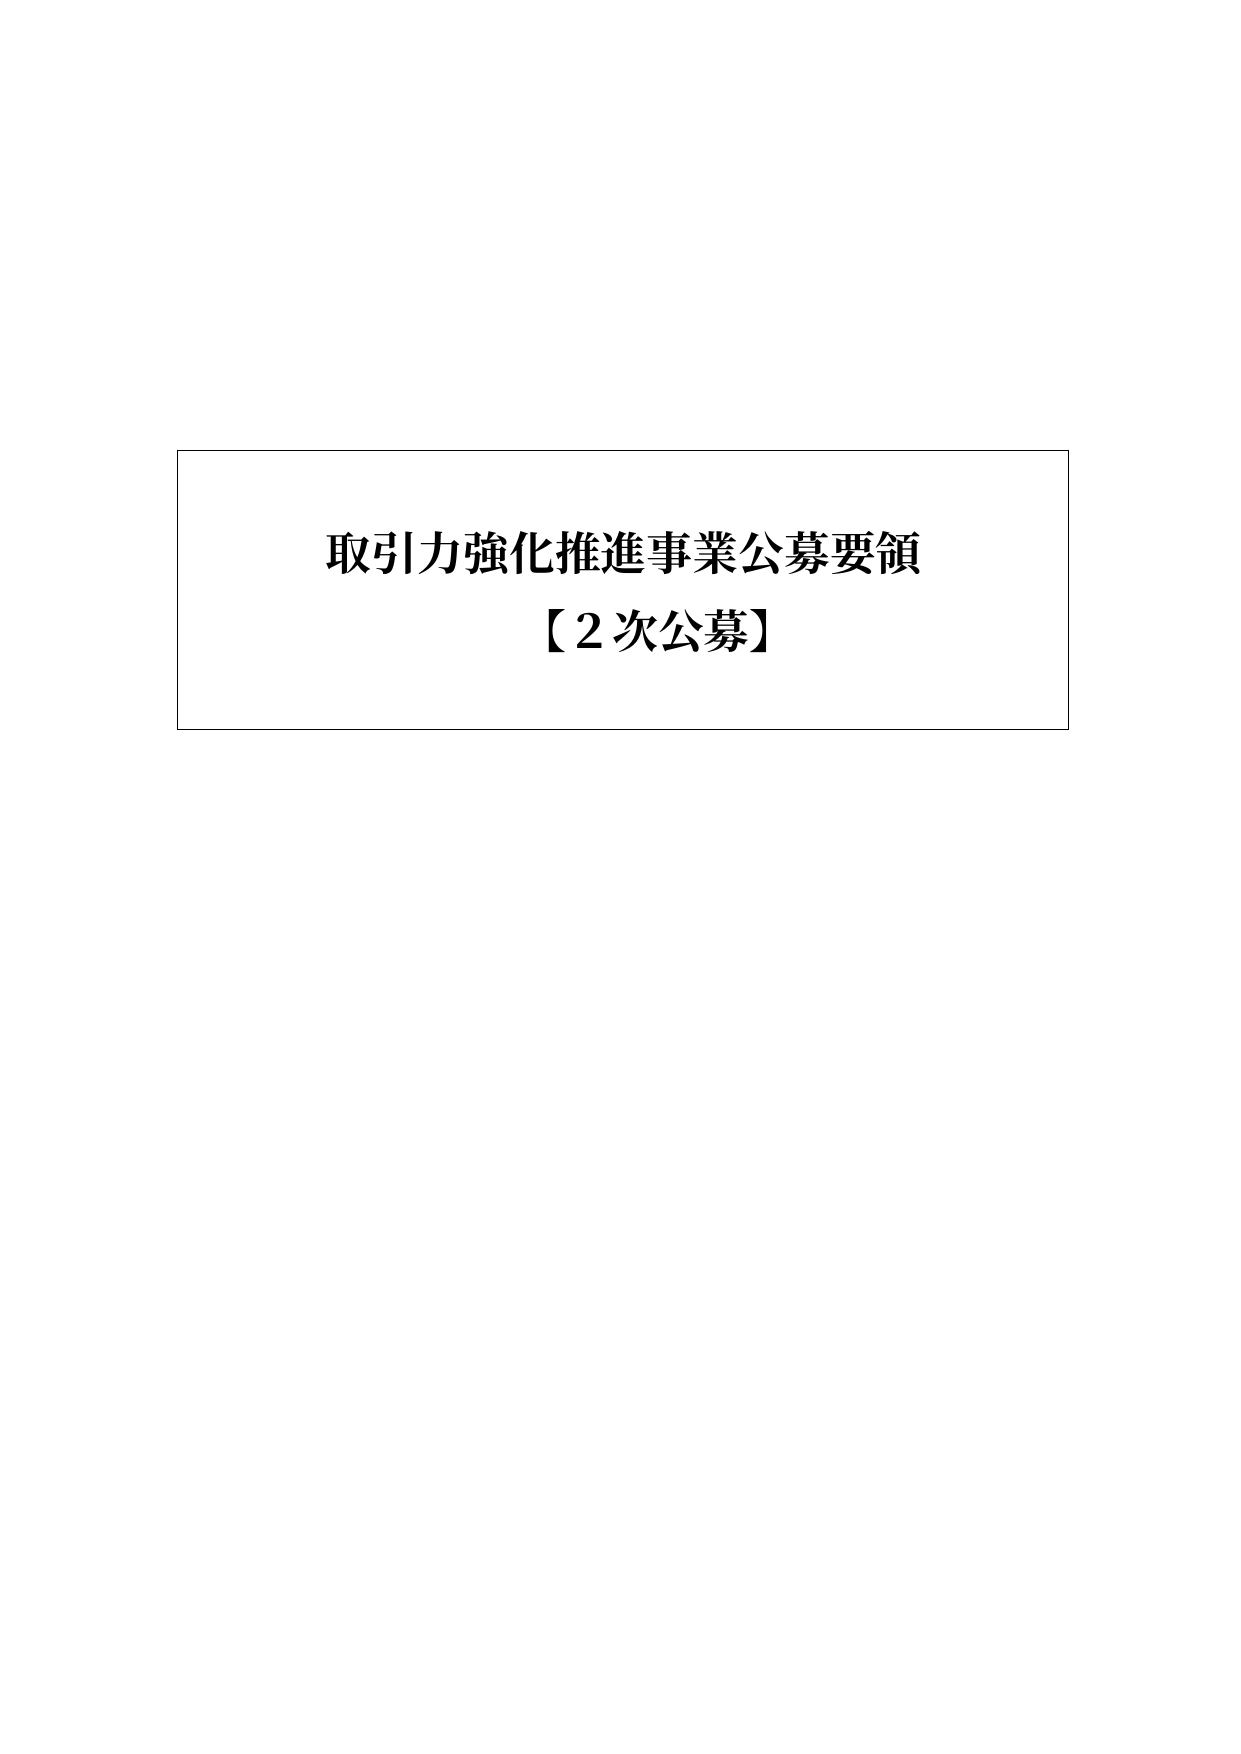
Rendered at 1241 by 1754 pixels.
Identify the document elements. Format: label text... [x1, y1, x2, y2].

table_header [178, 451, 183, 729]
table_header [1064, 451, 1068, 729]
table_header 取引力強化推進事業公募要領 【２次公募】 [183, 451, 1064, 729]
